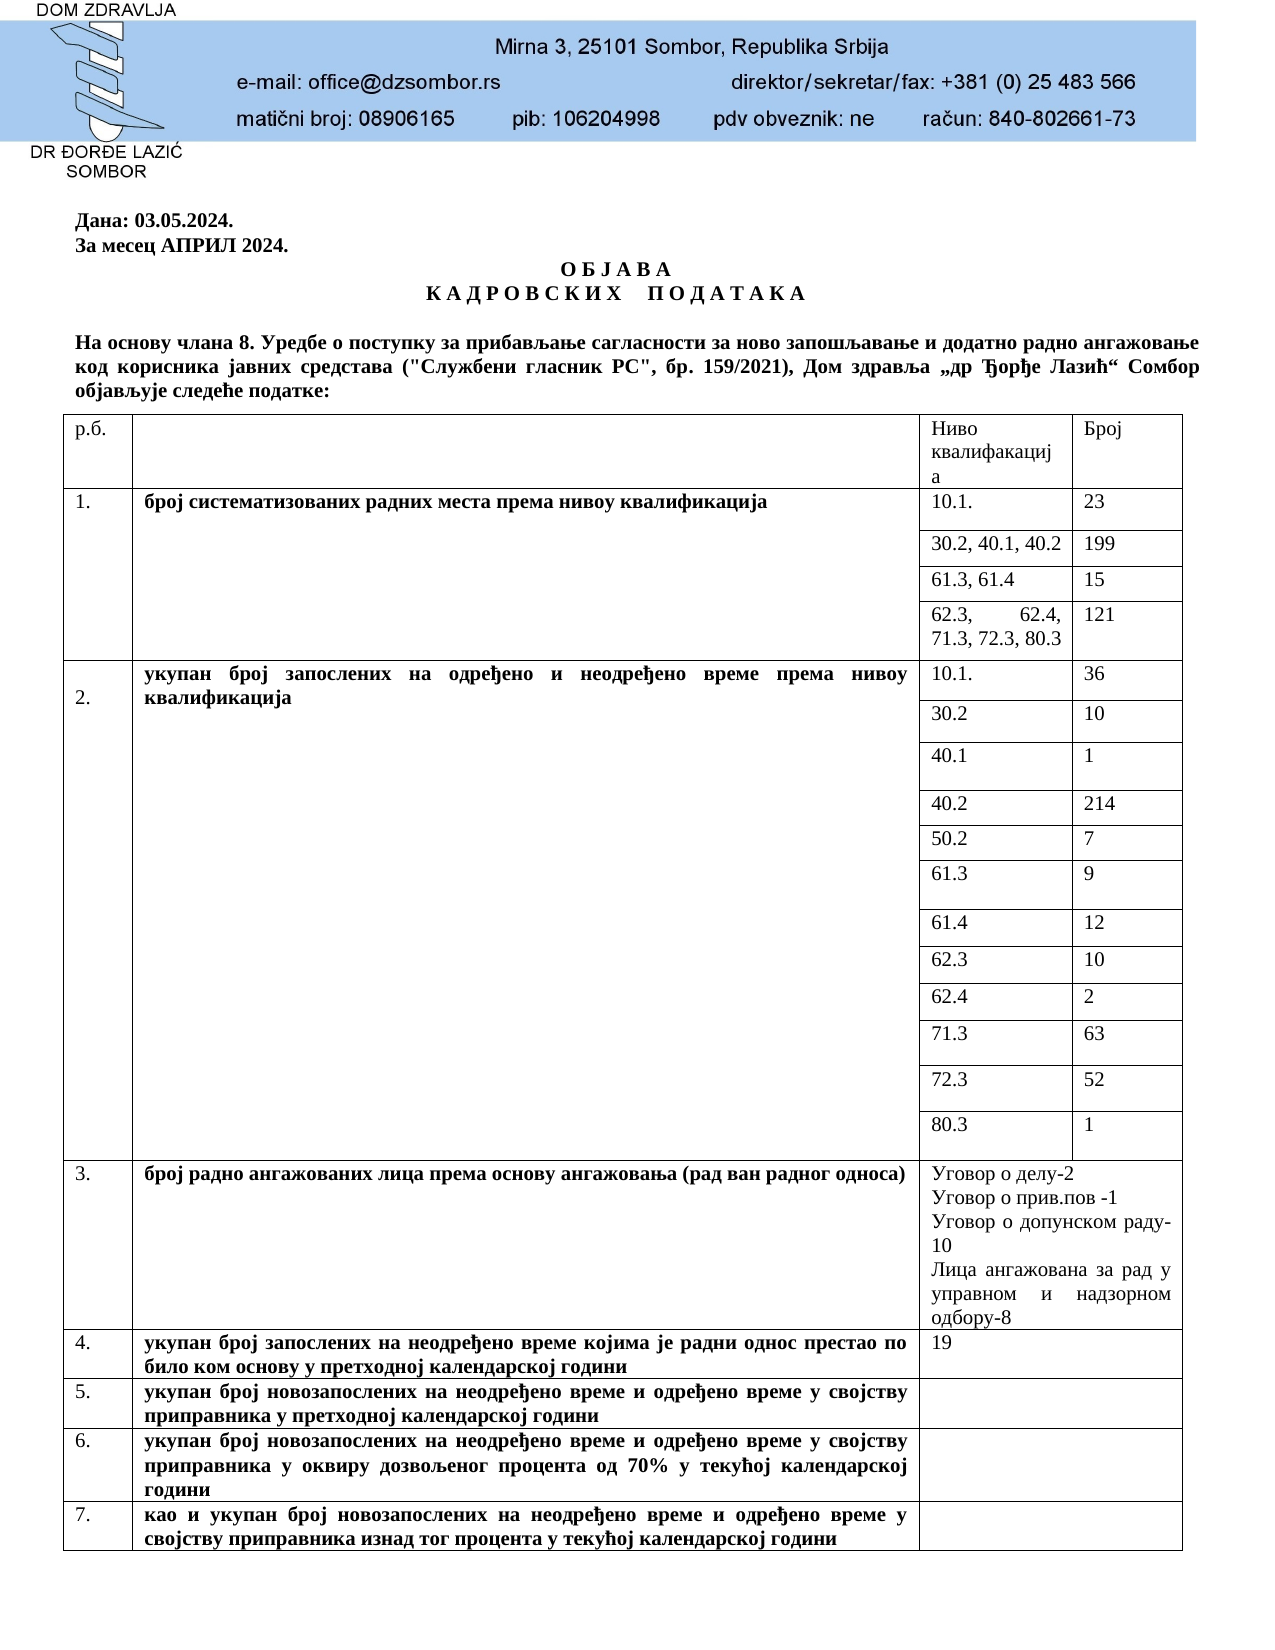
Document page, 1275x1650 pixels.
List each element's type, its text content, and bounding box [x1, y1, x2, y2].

table_cell 40.2 [920, 791, 1072, 825]
table_cell 62.3 [920, 947, 1072, 983]
table_cell 199 [1073, 531, 1182, 566]
table_cell 63 [1073, 1021, 1182, 1065]
table_header Број [1073, 415, 1182, 488]
table_cell Уговор о делу-2 Уговор о прив.пов -1 Уговор о допунском раду-10 Лица ангажована за рад у управном и надзорном одбору-8 [920, 1161, 1182, 1329]
table_cell укупан број запослених на одређено и неодређено време према нивоу квалификација [133, 661, 919, 1159]
table_cell 7. [64, 1502, 132, 1550]
table_cell 4. [64, 1330, 132, 1378]
picture [0, 0, 1197, 180]
table_cell 3. [64, 1161, 132, 1329]
table_cell [920, 1429, 1182, 1501]
table_cell као и укупан број новозапослених на неодређено време и одређено време у својству приправника изнад тог процента у текућој календарској години [133, 1502, 919, 1550]
table_cell 61.3 [920, 861, 1072, 909]
table_cell 2. [64, 661, 132, 1159]
table_cell укупан број новозапослених на неодређено време и одређено време у својству приправника у претходној календарској години [133, 1379, 919, 1427]
table_cell 61.3, 61.4 [920, 567, 1072, 601]
text К А Д Р О В С К И Х П О Д А Т А К А [1, 281, 1200, 305]
table_cell 61.4 [920, 910, 1072, 946]
text На основу члана 8. Уредбе о поступку за прибављање сагласности за ново запошљавање и додатно радно ангажовање код корисника јавних средстава ("Службени гласник РС", бр. 159/2021), Дом здравља „др Ђорђе Лазић“ Сомбор објављује следеће податке: [75, 330, 1200, 402]
table_cell [920, 1502, 1182, 1550]
table_cell 9 [1073, 861, 1182, 909]
table_cell 6. [64, 1429, 132, 1501]
table_cell укупан број запослених на неодређено време којима је радни однос престао по било ком основу у претходној календарској години [133, 1330, 919, 1378]
table_header [133, 415, 919, 488]
table_cell 36 [1073, 661, 1182, 700]
table_header р.б. [64, 415, 132, 488]
table_header Ниво квалифакација [920, 415, 1072, 488]
table_cell 80.3 [920, 1112, 1072, 1159]
table_cell 121 [1073, 602, 1182, 660]
table_cell 1 [1073, 743, 1182, 790]
table_cell 19 [920, 1330, 1182, 1378]
table_cell укупан број новозапослених на неодређено време и одређено време у својству приправника у оквиру дозвољеног процента од 70% у текућој календарској години [133, 1429, 919, 1501]
table_cell 10 [1073, 701, 1182, 742]
table_cell 214 [1073, 791, 1182, 825]
table_cell 30.2 [920, 701, 1072, 742]
table_cell 30.2, 40.1, 40.2 [920, 531, 1072, 566]
table_cell 2 [1073, 984, 1182, 1020]
text Дана: 03.05.2024. [75, 208, 1200, 232]
table_cell 50.2 [920, 826, 1072, 860]
table_cell 23 [1073, 489, 1182, 529]
table_cell 5. [64, 1379, 132, 1427]
table_cell 71.3 [920, 1021, 1072, 1065]
text За месец АПРИЛ 2024. [75, 232, 1200, 257]
table_cell 72.3 [920, 1066, 1072, 1111]
table_cell 40.1 [920, 743, 1072, 790]
table_cell 1. [64, 489, 132, 660]
table_cell 15 [1073, 567, 1182, 601]
table_cell 10.1. [920, 489, 1072, 529]
table_cell 12 [1073, 910, 1182, 946]
table_cell [920, 1379, 1182, 1427]
table_cell 10.1. [920, 661, 1072, 700]
table_cell број систематизованих радних места према нивоу квалификација [133, 489, 919, 660]
table_cell 62.4 [920, 984, 1072, 1020]
table_cell број радно ангажованих лица према основу ангажовања (рад ван радног односа) [133, 1161, 919, 1329]
table_cell 10 [1073, 947, 1182, 983]
table_cell 62.3, 62.4, 71.3, 72.3, 80.3 [920, 602, 1072, 660]
text О Б Ј А В А [1, 257, 1200, 281]
table_cell 1 [1073, 1112, 1182, 1159]
table_cell 7 [1073, 826, 1182, 860]
table_cell 52 [1073, 1066, 1182, 1111]
